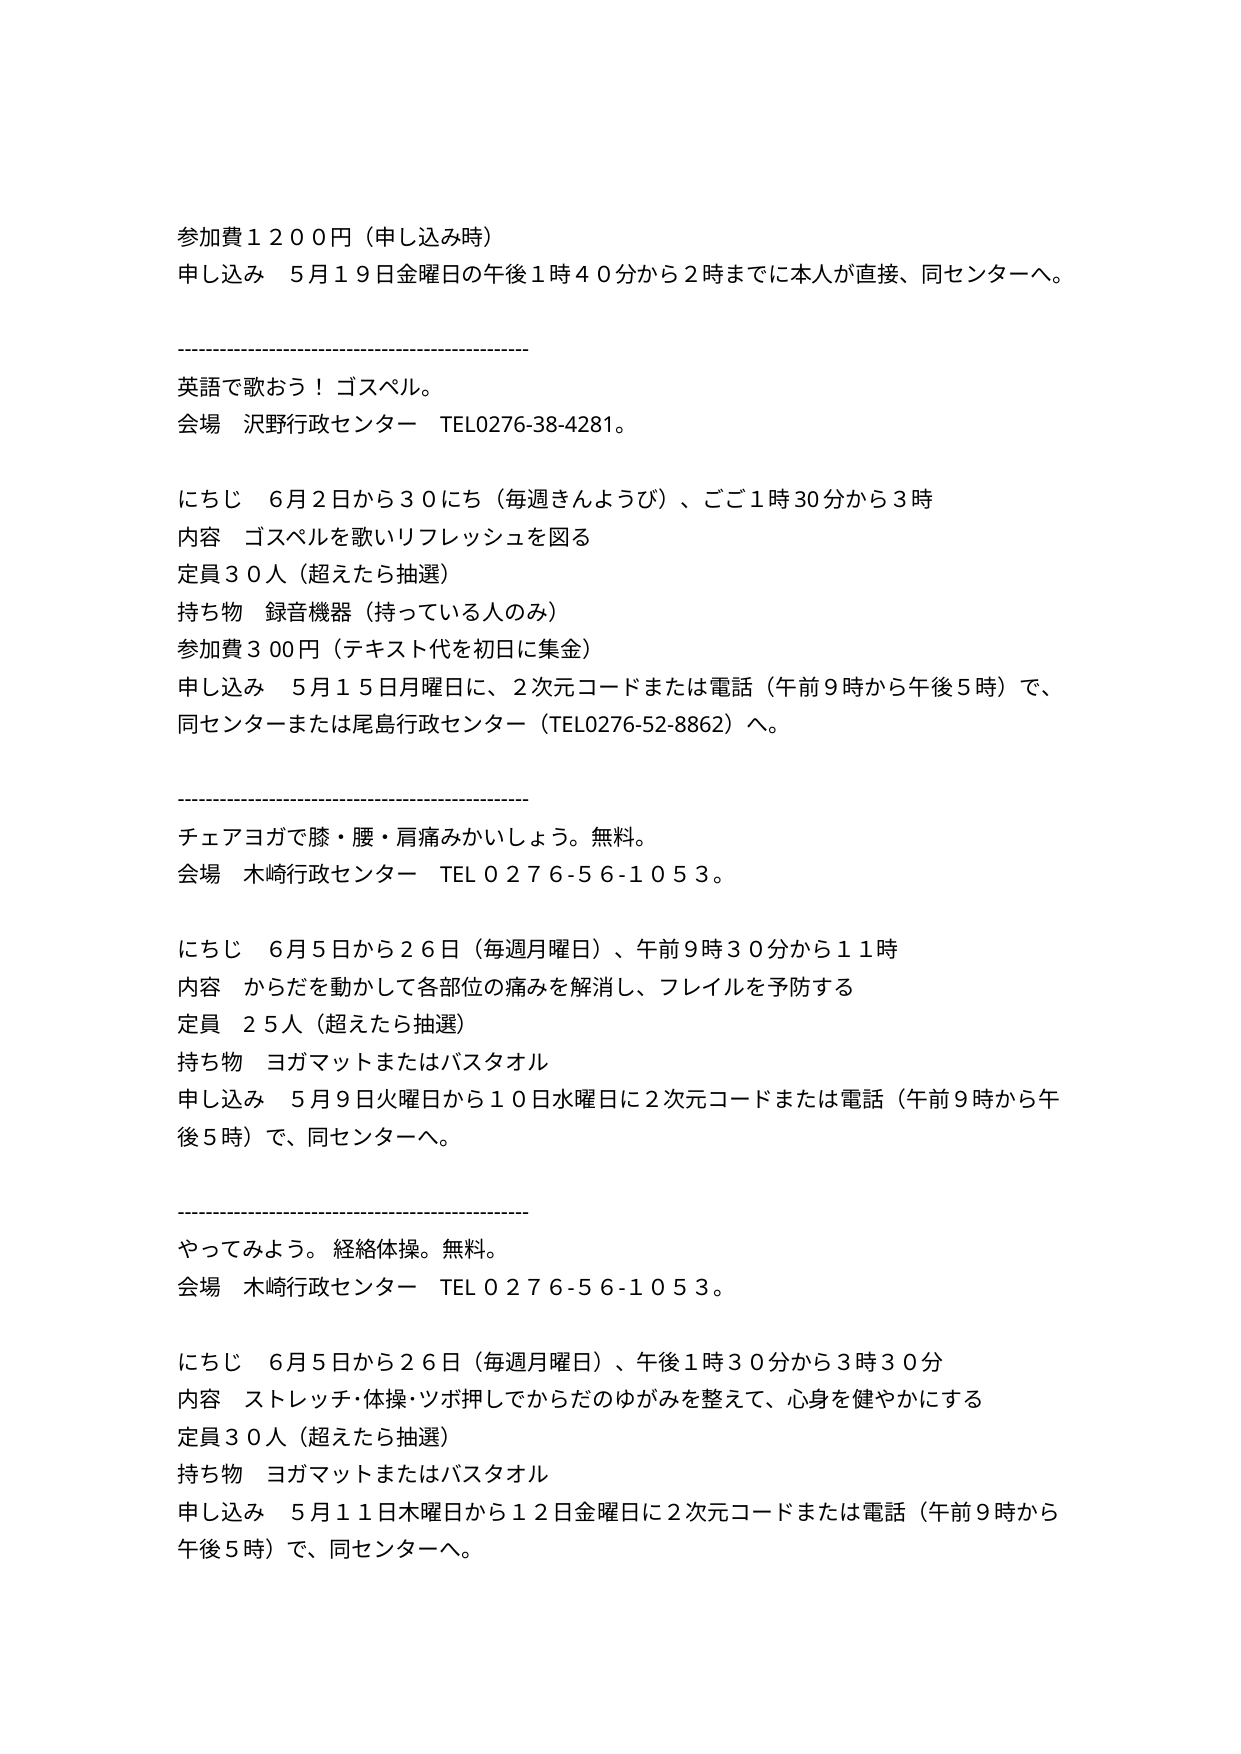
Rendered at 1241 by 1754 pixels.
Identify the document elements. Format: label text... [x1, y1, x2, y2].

text 参加費１２００円（申し込み時） [177, 217, 1063, 254]
text にちじ ６月５日から２６日（毎週月曜日）、午後１時３０分から３時３０分 [177, 1342, 1063, 1379]
text 会場 木崎行政センター TEL０２７６-５６-１０５３。 [177, 854, 1063, 892]
text 申し込み ５月１９日金曜日の午後１時４０分から２時までに本人が直接、同センターへ。 [177, 254, 1063, 292]
text チェアヨガで膝・腰・肩痛みかいしょう。無料。 [177, 817, 1063, 854]
text -------------------------------------------------- [177, 779, 1063, 817]
text 持ち物 ヨガマットまたはバスタオル [177, 1042, 1063, 1079]
text 申し込み ５月９日火曜日から１０日水曜日に２次元コードまたは電話（午前９時から午後５時）で、同センターへ。 [177, 1079, 1063, 1154]
text 定員３０人（超えたら抽選） [177, 554, 1063, 592]
text 会場 木崎行政センター TEL０２７６-５６-１０５３。 [177, 1267, 1063, 1304]
text にちじ ６月５日から2６日（毎週月曜日）、午前９時３０分から１１時 [177, 929, 1063, 967]
text 英語で歌おう！ ゴスペル。 [177, 367, 1063, 404]
text やってみよう。 経絡体操。無料。 [177, 1229, 1063, 1267]
text 申し込み ５月１５日月曜日に、２次元コードまたは電話（午前９時から午後５時）で、同センターまたは尾島行政センター（TEL0276-52-8862）へ。 [177, 667, 1063, 742]
text 内容 ゴスペルを歌いリフレッシュを図る [177, 517, 1063, 554]
text 定員 2５人（超えたら抽選） [177, 1004, 1063, 1042]
text にちじ ６月２日から３０にち（毎週きんようび）、ごご１時30分から３時 [177, 479, 1063, 517]
text 内容 ストレッチ･体操･ツボ押しでからだのゆがみを整えて、心身を健やかにする [177, 1379, 1063, 1417]
text 定員３０人（超えたら抽選） [177, 1417, 1063, 1454]
text -------------------------------------------------- [177, 1192, 1063, 1229]
text 持ち物 ヨガマットまたはバスタオル [177, 1454, 1063, 1492]
text 申し込み ５月１１日木曜日から１２日金曜日に２次元コードまたは電話（午前９時から午後５時）で、同センターへ。 [177, 1492, 1063, 1567]
text 会場 沢野行政センター TEL0276-38-4281。 [177, 404, 1063, 442]
text 持ち物 録音機器（持っている人のみ） [177, 592, 1063, 629]
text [177, 329, 1063, 367]
text 内容 からだを動かして各部位の痛みを解消し、フレイルを予防する [177, 967, 1063, 1004]
text 参加費３00円（テキスト代を初日に集金） [177, 629, 1063, 667]
